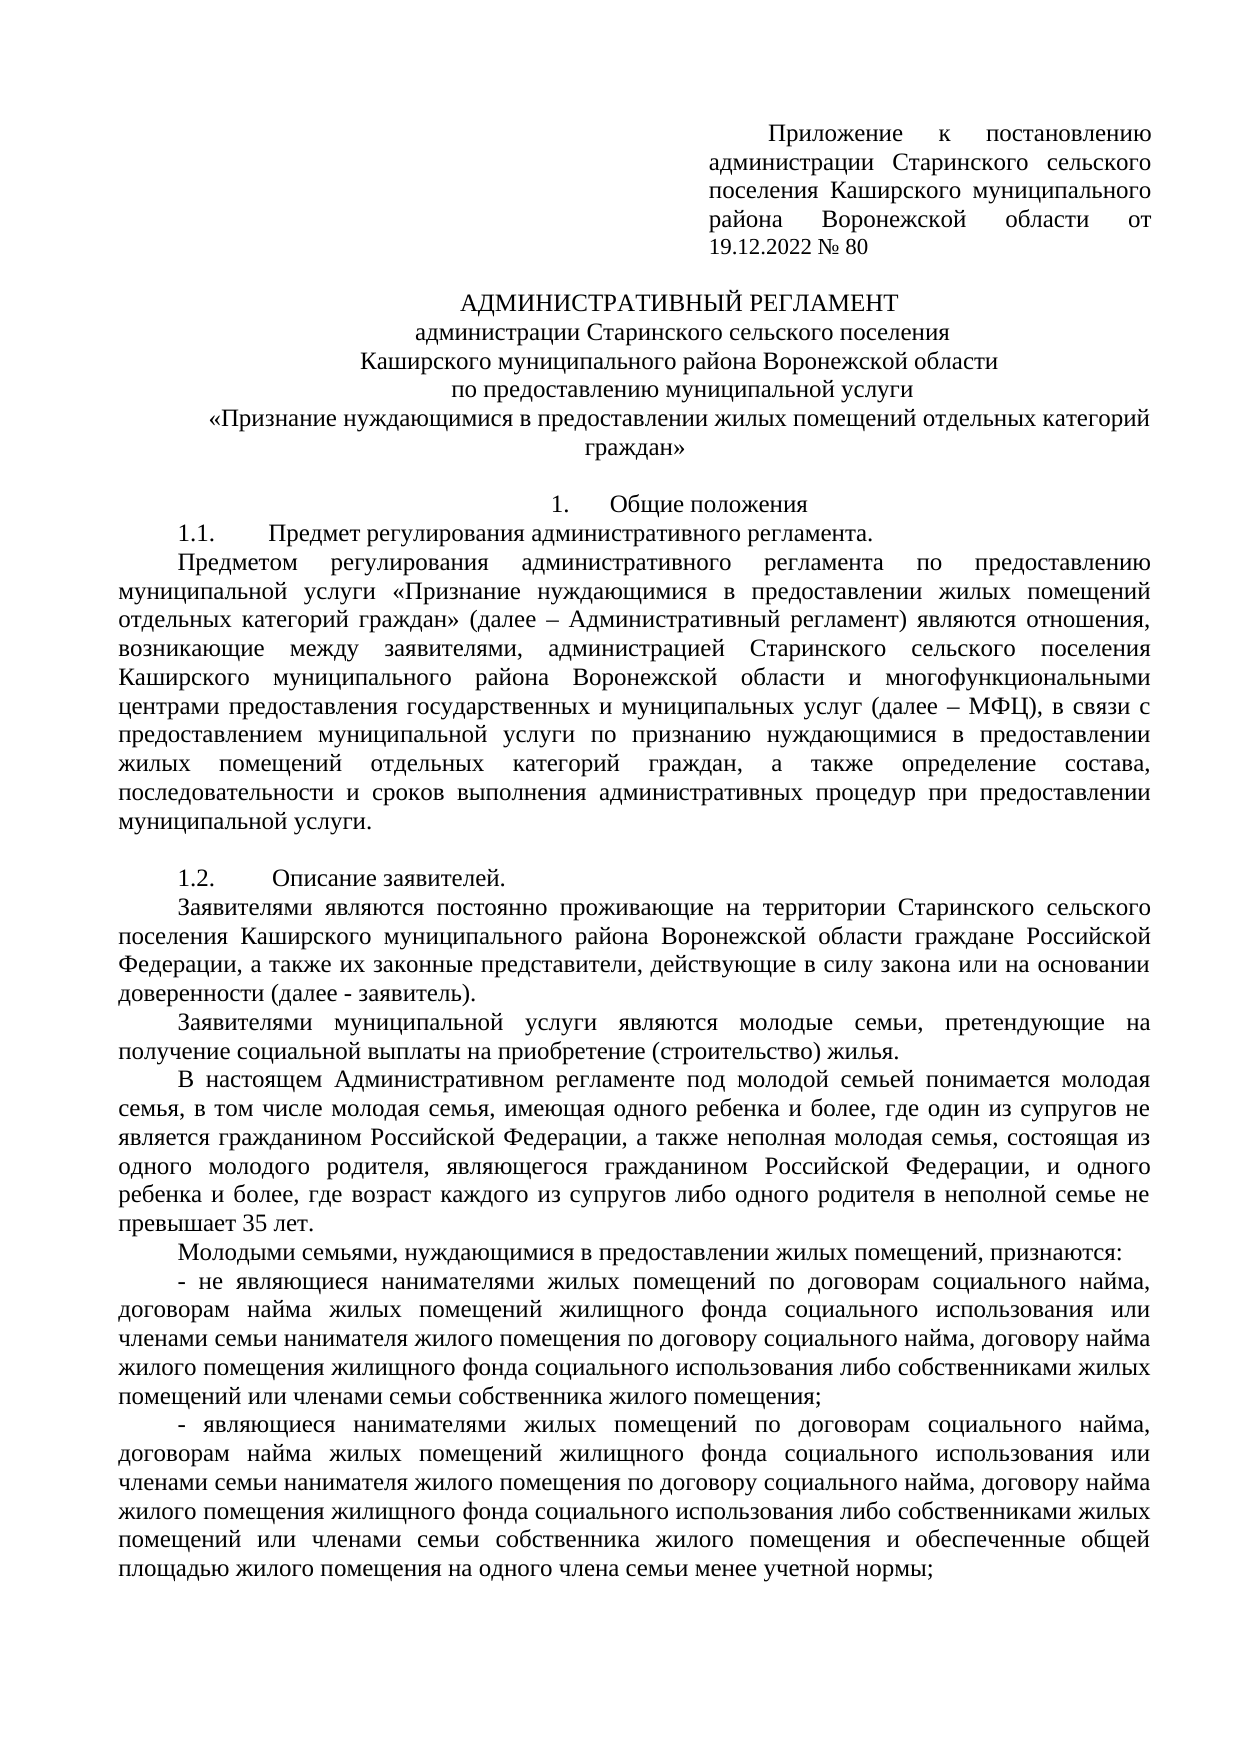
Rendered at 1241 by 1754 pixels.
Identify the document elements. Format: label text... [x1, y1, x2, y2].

text - являющиеся нанимателями жилых помещений по договорам социального найма, договорам найма жилых помещений жилищного фонда социального использования или членами семьи нанимателя жилого помещения по договору социального найма, договору найма жилого помещения жилищного фонда социального использования либо собственниками жилых помещений или членами семьи собственника жилого помещения и обеспеченные общей площадью жилого помещения на одного члена семьи менее учетной нормы; [118, 1409, 1152, 1582]
text Предметом регулирования административного регламента по предоставлению муниципальной услуги «Признание нуждающимися в предоставлении жилых помещений отдельных категорий граждан» (далее – Административный регламент) являются отношения, возникающие между заявителями, администрацией Старинского сельского поселения Каширского муниципального района Воронежской области и многофункциональными центрами предоставления государственных и муниципальных услуг (далее – МФЦ), в связи с предоставлением муниципальной услуги по признанию нуждающимися в предоставлении жилых помещений отдельных категорий граждан, а также определение состава, последовательности и сроков выполнения административных процедур при предоставлении муниципальной услуги. [118, 547, 1152, 834]
text Заявителями муниципальной услуги являются молодые семьи, претендующие на получение социальной выплаты на приобретение (строительство) жилья. [118, 1007, 1152, 1064]
list Предмет регулирования административного регламента. [118, 518, 1152, 547]
text по предоставлению муниципальной услуги [118, 374, 1152, 403]
text Заявителями являются постоянно проживающие на территории Старинского сельского поселения Каширского муниципального района Воронежской области граждане Российской Федерации, а также их законные представители, действующие в силу закона или на основании доверенности (далее - заявитель). [118, 892, 1152, 1007]
text Приложение к постановлению администрации Старинского сельского поселения Каширского муниципального района Воронежской области от 19.12.2022 № 80 [709, 118, 1152, 259]
list Общие положения [118, 489, 1152, 518]
text АДМИНИСТРАТИВНЫЙ РЕГЛАМЕНТ [118, 288, 1152, 317]
text В настоящем Административном регламенте под молодой семьей понимается молодая семья, в том числе молодая семья, имеющая одного ребенка и более, где один из супругов не является гражданином Российской Федерации, а также неполная молодая семья, состоящая из одного молодого родителя, являющегося гражданином Российской Федерации, и одного ребенка и более, где возраст каждого из супругов либо одного родителя в неполной семье не превышает 35 лет. [118, 1064, 1152, 1237]
text «Признание нуждающимися в предоставлении жилых помещений отдельных категорий граждан» [118, 403, 1152, 461]
text - не являющиеся нанимателями жилых помещений по договорам социального найма, договорам найма жилых помещений жилищного фонда социального использования или членами семьи нанимателя жилого помещения по договору социального найма, договору найма жилого помещения жилищного фонда социального использования либо собственниками жилых помещений или членами семьи собственника жилого помещения; [118, 1266, 1152, 1409]
text Молодыми семьями, нуждающимися в предоставлении жилых помещений, признаются: [118, 1237, 1152, 1266]
list Описание заявителей. [118, 863, 1152, 892]
text Каширского муниципального района Воронежской области [118, 346, 1152, 374]
text администрации Старинского сельского поселения [118, 317, 1152, 346]
